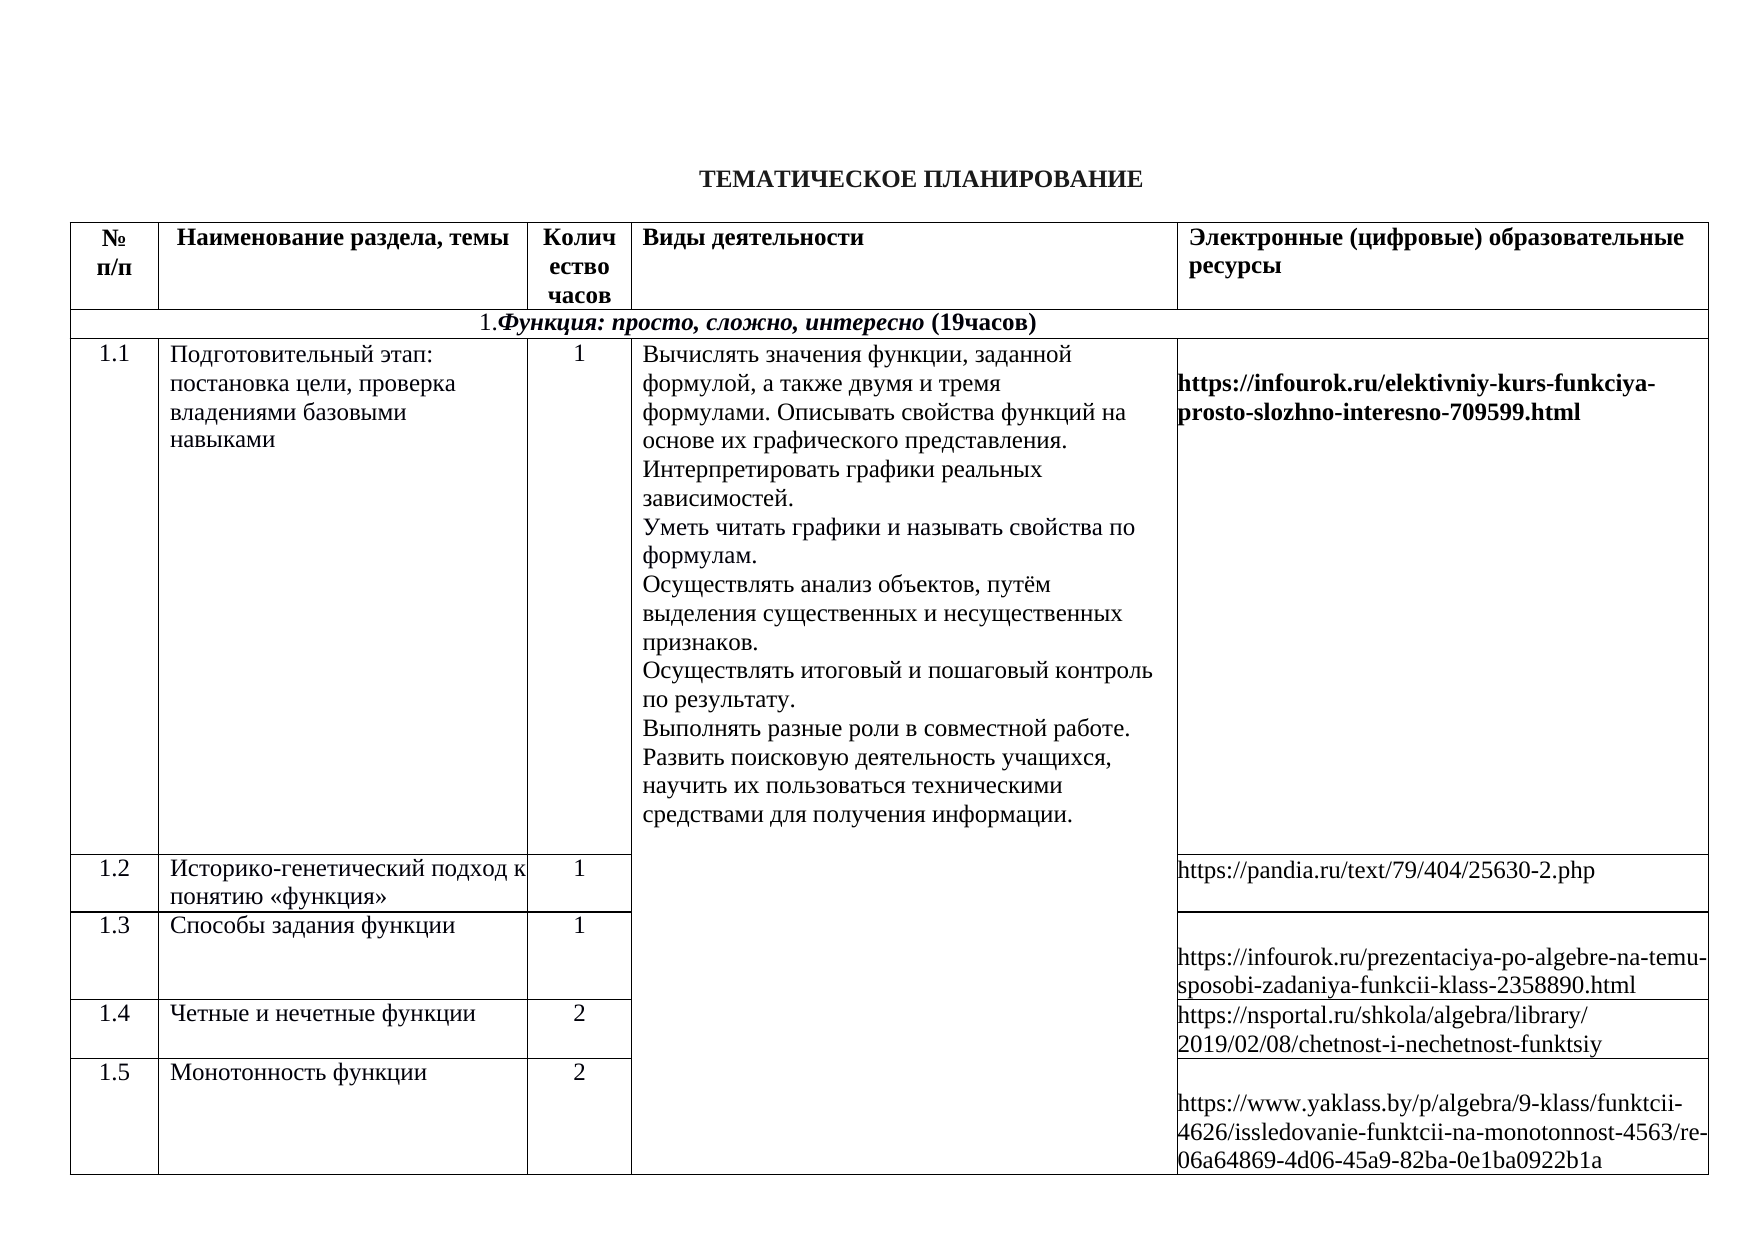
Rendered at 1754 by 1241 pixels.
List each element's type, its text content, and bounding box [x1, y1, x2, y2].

table_cell https://pandia.ru/text/79/404/25630-2.php [1178, 855, 1708, 911]
table_header https://infourok.ru/elektivniy-kurs-funkciya-prosto-slozhno-interesno-709599.html [1178, 339, 1708, 854]
subtitle ТЕМАТИЧЕСКОЕ ПЛАНИРОВАНИЕ [228, 164, 1615, 193]
table_header 1.1 [71, 339, 158, 854]
table_cell 1.5 [71, 1059, 158, 1174]
table_cell https://www.yaklass.by/p/algebra/9-klass/funktcii-4626/issledovanie-funktcii-na-monotonnost-4563/re-06a64869-4d06-45a9-82ba-0e1ba0922b1a [1178, 1059, 1708, 1174]
table_cell 1 [528, 913, 631, 999]
table_header Виды деятельности [632, 223, 1177, 309]
table_cell 1.4 [71, 1000, 158, 1058]
table_cell 1.3 [71, 913, 158, 999]
table_cell https://infourok.ru/prezentaciya-po-algebre-na-temu-sposobi-zadaniya-funkcii-klass-2358890.html [1178, 913, 1708, 999]
table_header № п/п [71, 223, 158, 309]
table_cell 2 [528, 1059, 631, 1174]
table_cell Четные и нечетные функции [159, 1000, 527, 1058]
table_cell Способы задания функции [159, 913, 527, 999]
table_header Вычислять значения функции, заданной формулой, а также двумя и тремя формулами. Описывать свойства функций на основе их графического представления. Интерпретировать графики реальных зависимостей. Уметь читать графики и называть свойства по формулам. Осуществлять анализ объектов, путём выделения существенных и несущественных признаков. Осуществлять итоговый и пошаговый контроль по результату. Выполнять разные роли в совместной работе. Развить поисковую деятельность учащихся, научить их пользоваться техническими средствами для получения информации. [632, 339, 1177, 1174]
table_cell 1.Функция: просто, сложно, интересно (19часов) [71, 310, 1708, 338]
table_header Количество часов [528, 223, 631, 309]
table_header Электронные (цифровые) образовательные ресурсы [1178, 223, 1708, 309]
table_cell https://nsportal.ru/shkola/algebra/library/2019/02/08/chetnost-i-nechetnost-funktsiy [1178, 1000, 1708, 1058]
table_header Подготовительный этап: постановка цели, проверка владениями базовыми навыками [159, 339, 527, 854]
table_cell 2 [528, 1000, 631, 1058]
table_cell Историко-генетический подход к понятию «функция» [159, 855, 527, 911]
table_header Наименование раздела, темы [159, 223, 527, 309]
table_header 1 [528, 339, 631, 854]
table_cell 1.2 [71, 855, 158, 911]
table_cell Монотонность функции [159, 1059, 527, 1174]
table_cell 1 [528, 855, 631, 911]
